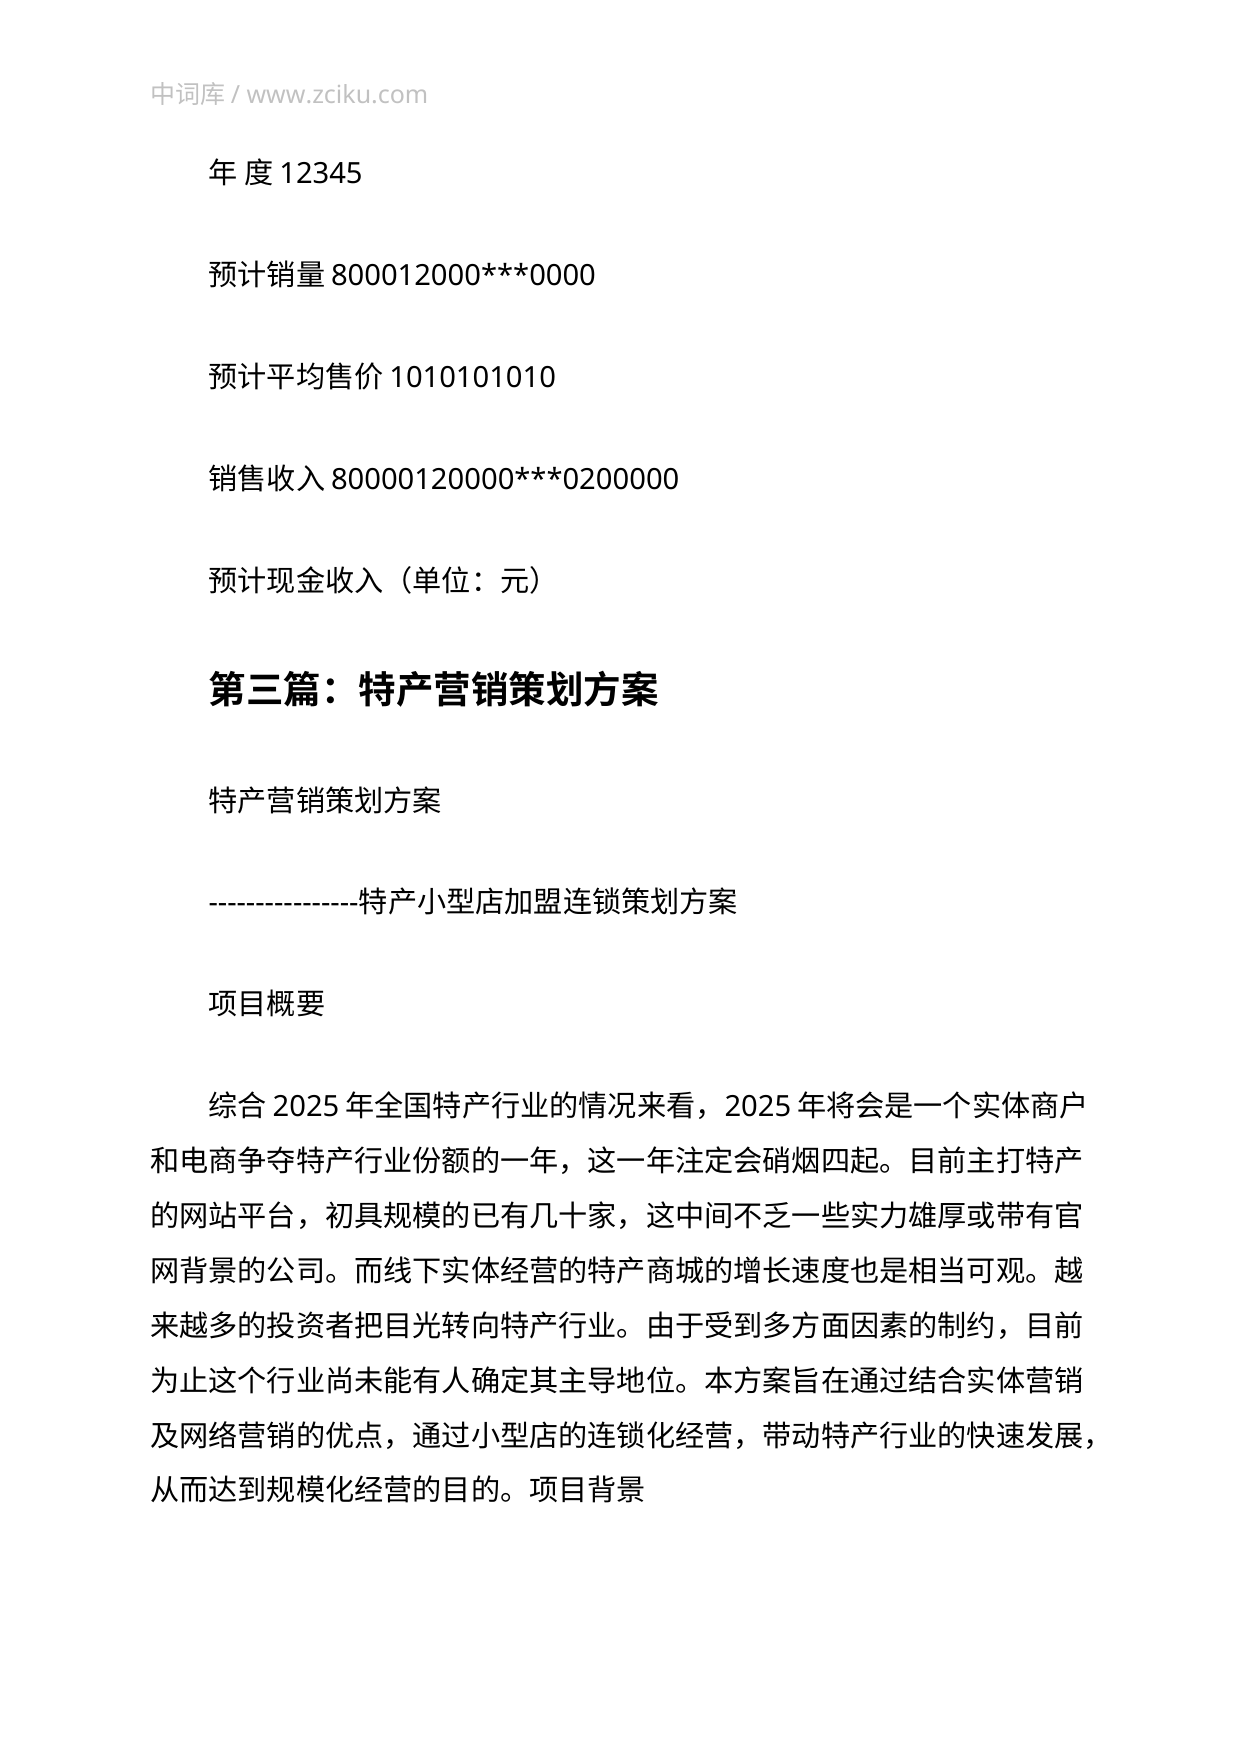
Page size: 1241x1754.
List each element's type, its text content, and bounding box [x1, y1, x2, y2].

text 销售收入80000120000***0200000 [150, 456, 1090, 498]
text 预计现金收入（单位：元） [150, 558, 1090, 600]
text 项目概要 [150, 981, 1090, 1023]
text 综合2025年全国特产行业的情况来看，2025年将会是一个实体商户和电商争夺特产行业份额的一年，这一年注定会硝烟四起。目前主打特产的网站平台，初具规模的已有几十家，这中间不乏一些实力雄厚或带有官网背景的公司。而线下实体经营的特产商城的增长速度也是相当可观。越来越多的投资者把目光转向特产行业。由于受到多方面因素的制约，目前为止这个行业尚未能有人确定其主导地位。本方案旨在通过结合实体营销及网络营销的优点，通过小型店的连锁化经营，带动特产行业的快速发展，从而达到规模化经营的目的。项目背景 [150, 1083, 1090, 1509]
text 第三篇：特产营销策划方案 [150, 660, 1090, 714]
text 特产营销策划方案 [150, 777, 1090, 819]
text 年 度12345 [150, 150, 1090, 192]
text 预计平均售价1010101010 [150, 354, 1090, 396]
text 预计销量800012000***0000 [150, 252, 1090, 294]
text ----------------特产小型店加盟连锁策划方案 [150, 879, 1090, 921]
